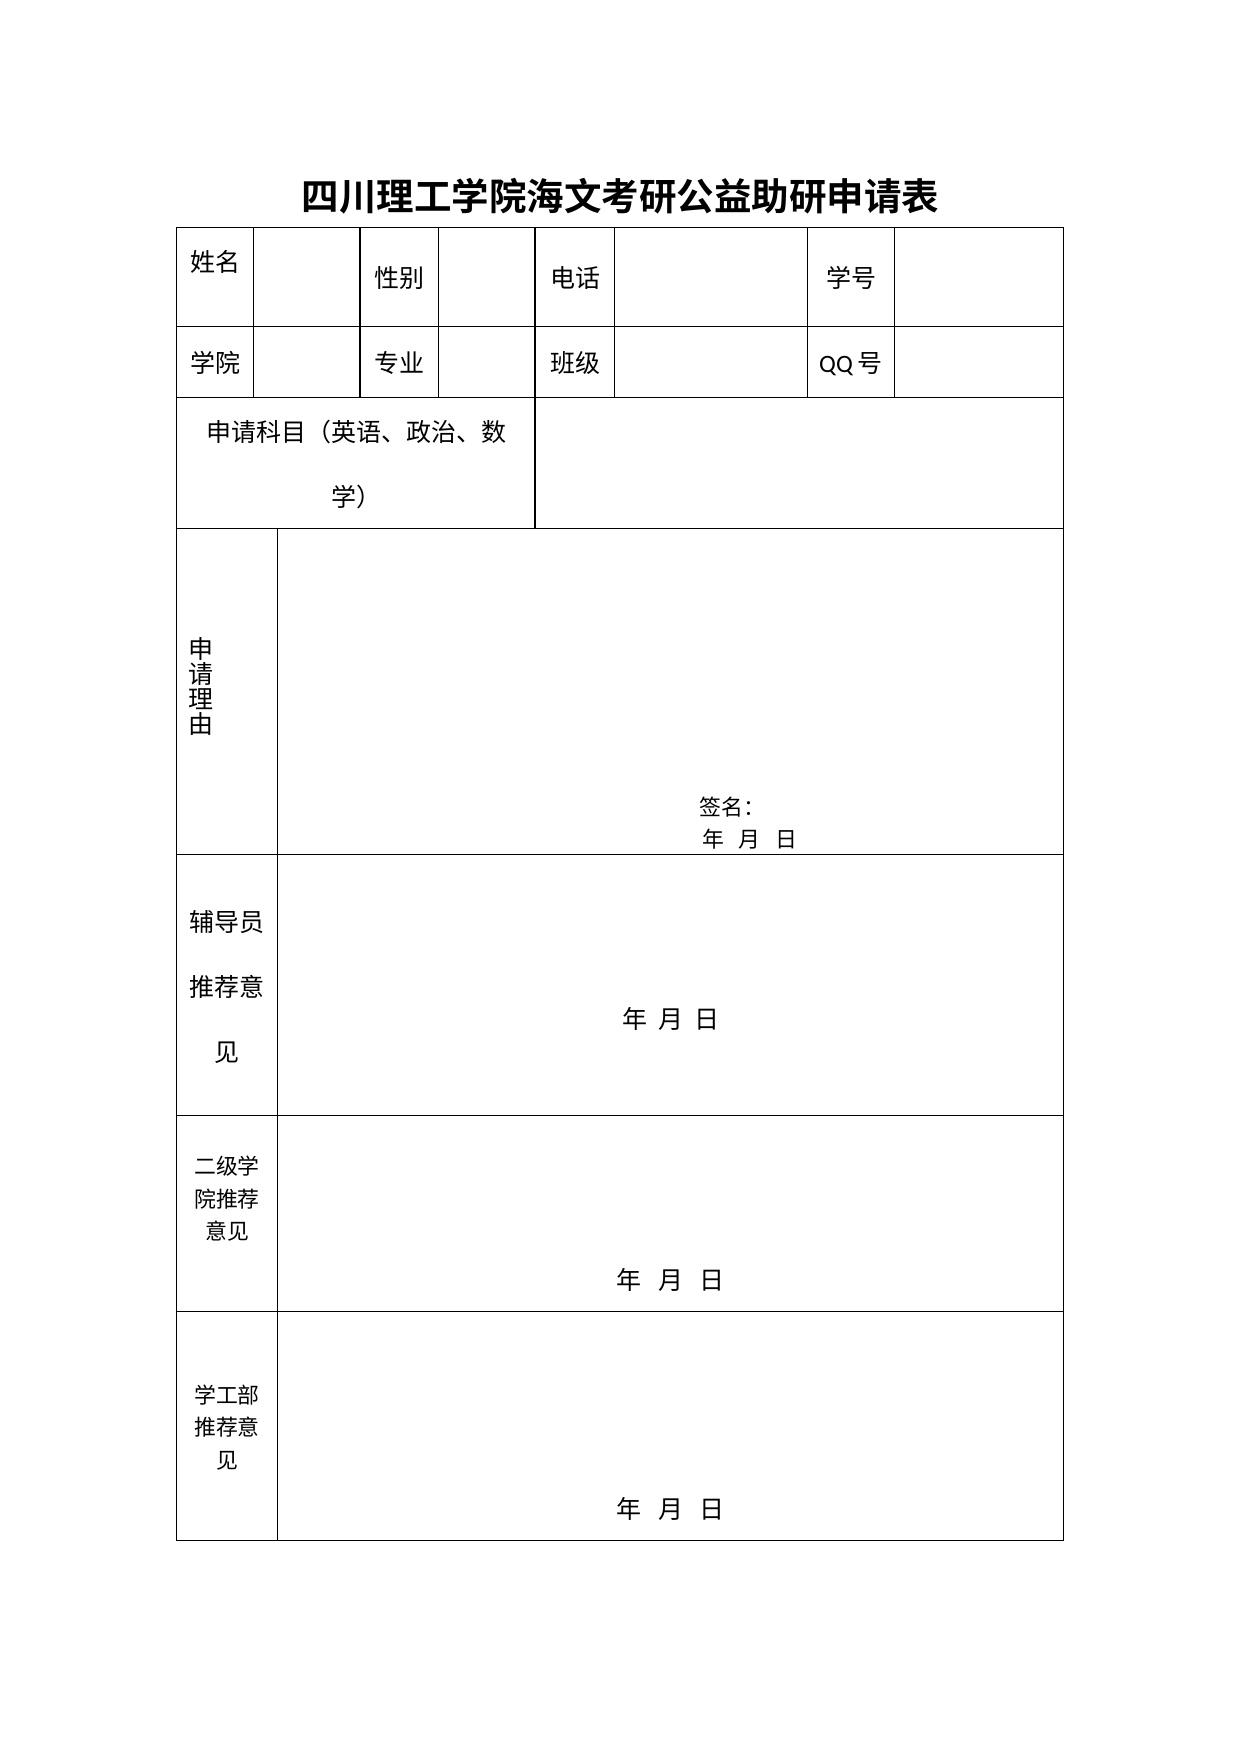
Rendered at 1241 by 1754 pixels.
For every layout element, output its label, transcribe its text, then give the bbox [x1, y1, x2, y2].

table_header 学号 [808, 228, 894, 326]
table_cell 签名： 年 月 日 [278, 529, 1063, 854]
table_cell [536, 398, 1063, 528]
text 四川理工学院海文考研公益助研申请表 [187, 162, 1053, 227]
table_header 性别 [361, 228, 438, 326]
table_cell 申请科目（英语、政治、数学） [177, 398, 534, 528]
table_header [895, 228, 1063, 326]
table_cell QQ号 [808, 327, 894, 397]
table_header [439, 228, 534, 326]
table_cell 学工部推荐意见 [177, 1312, 277, 1540]
table_header 电话 [536, 228, 614, 326]
table_cell 辅导员推荐意见 [177, 855, 277, 1115]
table_cell 学院 [177, 327, 253, 397]
table_header 姓名 [177, 228, 253, 326]
table_cell 二级学院推荐意见 [177, 1116, 277, 1311]
table_header [254, 228, 359, 326]
table_cell 年 月 日 [278, 1116, 1063, 1311]
table_cell [615, 327, 807, 397]
table_cell 申请理由 [177, 529, 277, 854]
table_header [615, 228, 807, 326]
table_cell [439, 327, 534, 397]
table_cell 班级 [536, 327, 614, 397]
table_cell 年 月 日 [278, 855, 1063, 1115]
table_cell [254, 327, 359, 397]
table_cell 年 月 日 [278, 1312, 1063, 1540]
table_cell 专业 [361, 327, 438, 397]
table_cell [895, 327, 1063, 397]
